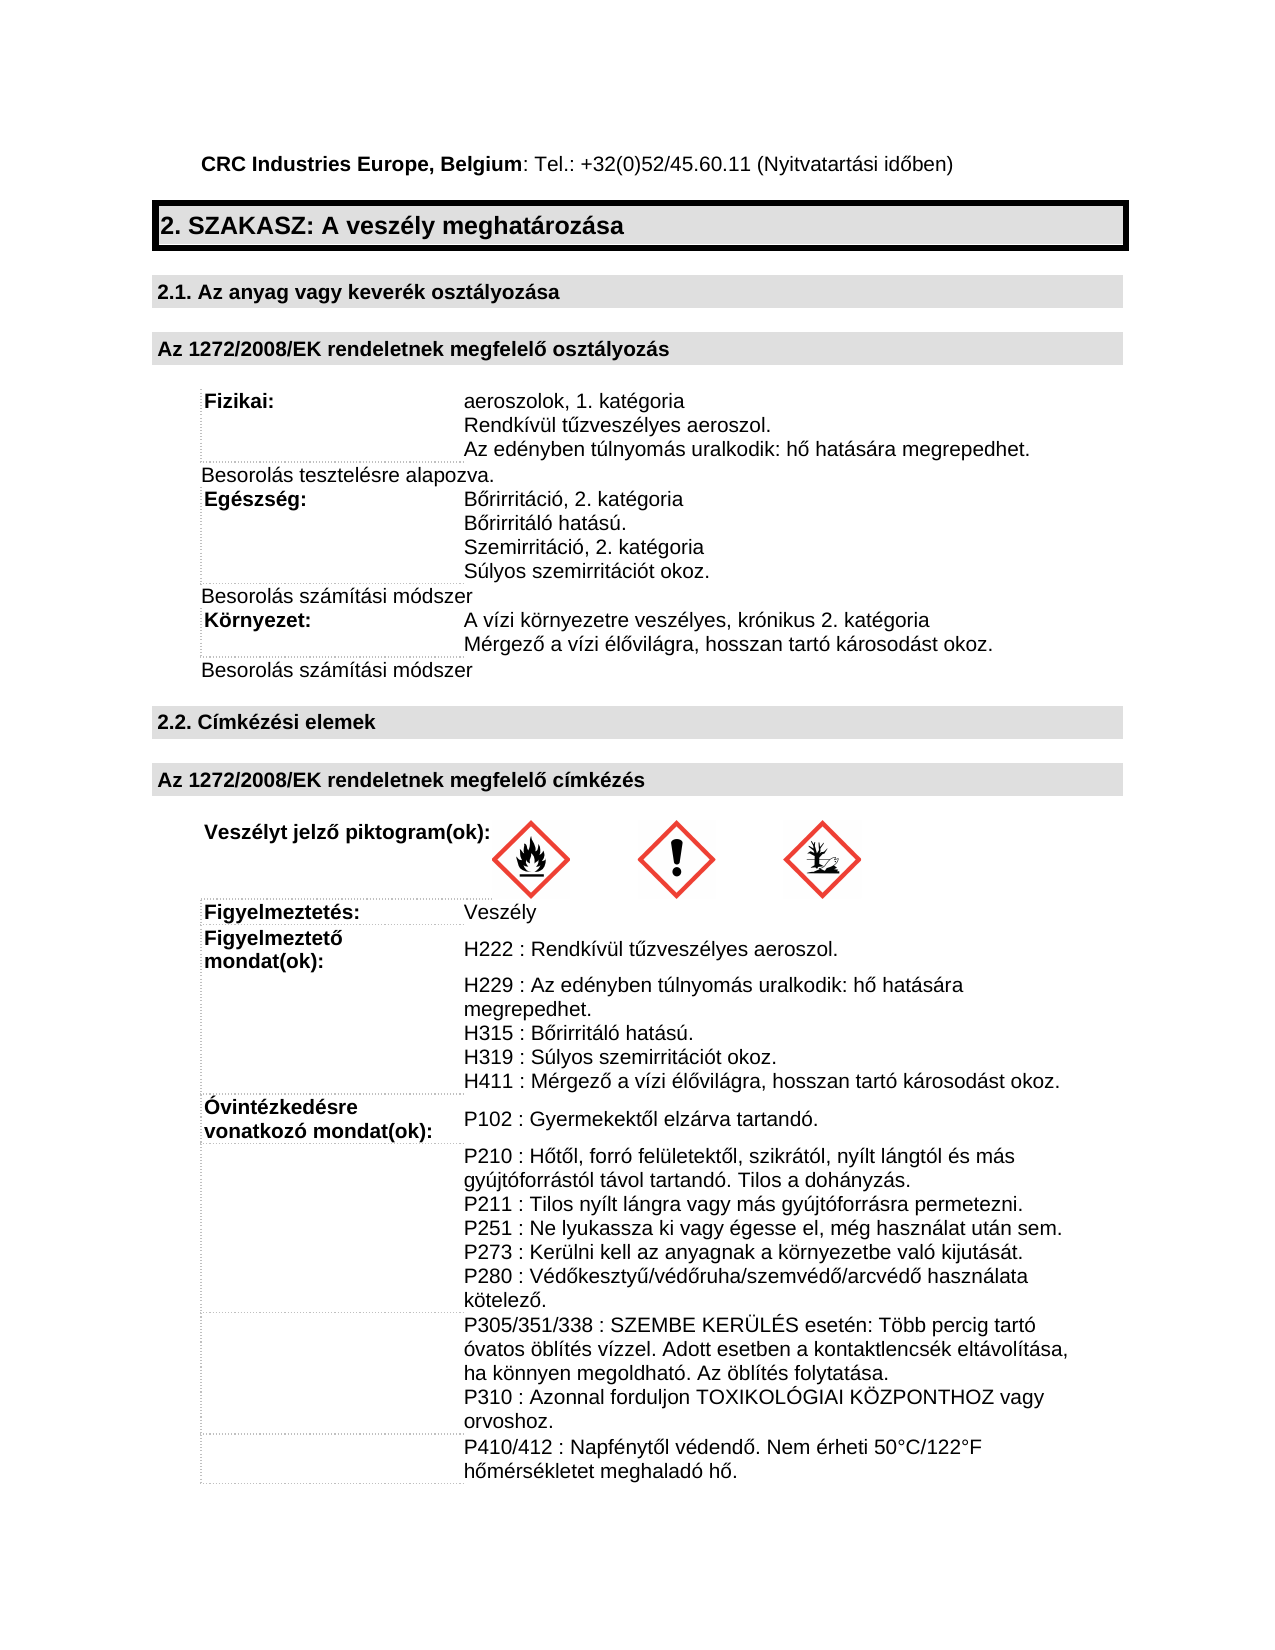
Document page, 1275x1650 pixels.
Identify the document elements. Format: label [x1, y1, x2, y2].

picture [492, 820, 570, 899]
table_header [148, 148, 1127, 1489]
picture [783, 820, 862, 899]
picture [637, 820, 716, 899]
